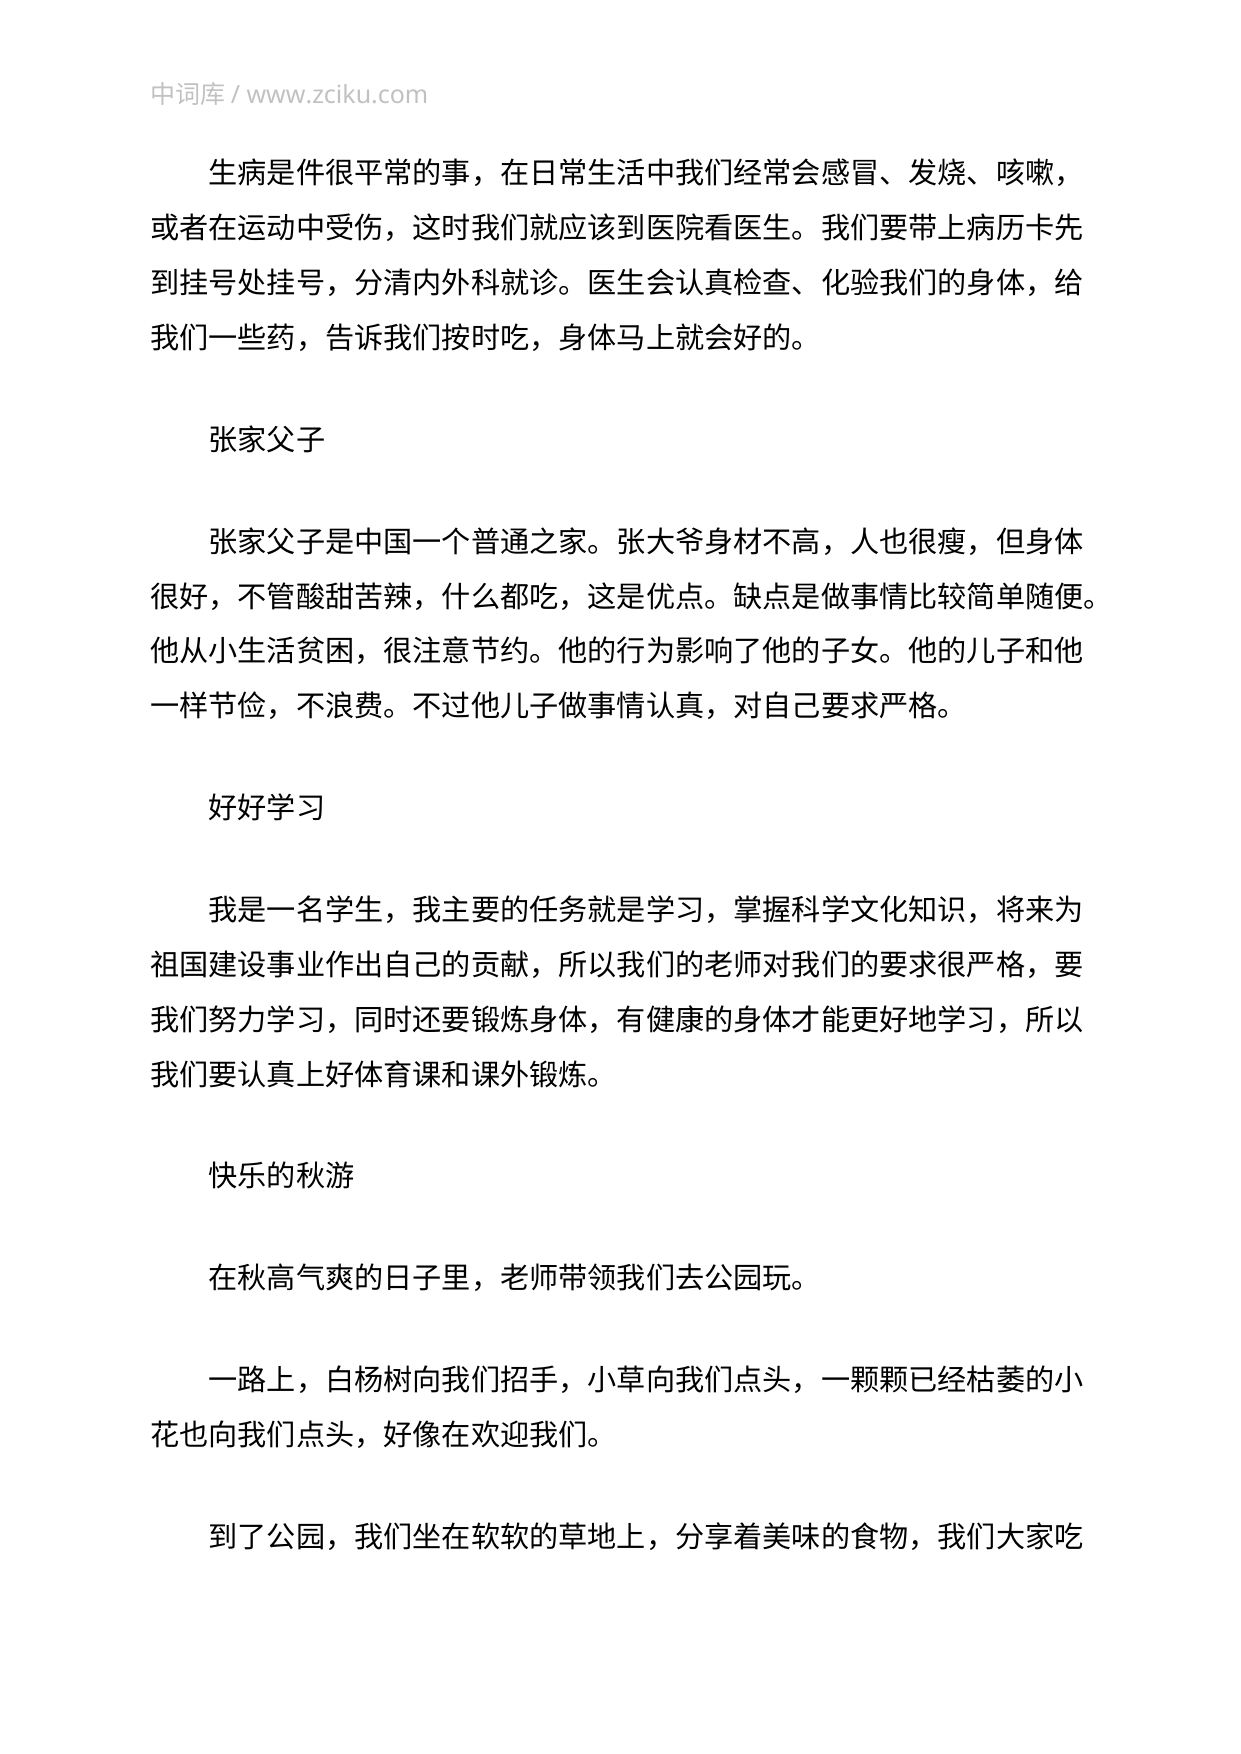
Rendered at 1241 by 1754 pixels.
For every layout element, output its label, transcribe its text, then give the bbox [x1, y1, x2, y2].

text 我是一名学生，我主要的任务就是学习，掌握科学文化知识，将来为祖国建设事业作出自己的贡献，所以我们的老师对我们的要求很严格，要我们努力学习，同时还要锻炼身体，有健康的身体才能更好地学习，所以我们要认真上好体育课和课外锻炼。 [150, 886, 1090, 1093]
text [150, 1513, 1090, 1555]
text 生病是件很平常的事，在日常生活中我们经常会感冒、发烧、咳嗽，或者在运动中受伤，这时我们就应该到医院看医生。我们要带上病历卡先到挂号处挂号，分清内外科就诊。医生会认真检查、化验我们的身体，给我们一些药，告诉我们按时吃，身体马上就会好的。 [150, 150, 1090, 357]
text 张家父子是中国一个普通之家。张大爷身材不高，人也很瘦，但身体很好，不管酸甜苦辣，什么都吃，这是优点。缺点是做事情比较简单随便。他从小生活贫困，很注意节约。他的行为影响了他的子女。他的儿子和他一样节俭，不浪费。不过他儿子做事情认真，对自己要求严格。 [150, 518, 1090, 725]
text 张家父子 [150, 416, 1090, 459]
text 好好学习 [150, 785, 1090, 827]
text 快乐的秋游 [150, 1153, 1090, 1195]
text 一路上，白杨树向我们招手，小草向我们点头，一颗颗已经枯萎的小花也向我们点头，好像在欢迎我们。 [150, 1356, 1090, 1454]
text 在秋高气爽的日子里，老师带领我们去公园玩。 [150, 1255, 1090, 1297]
